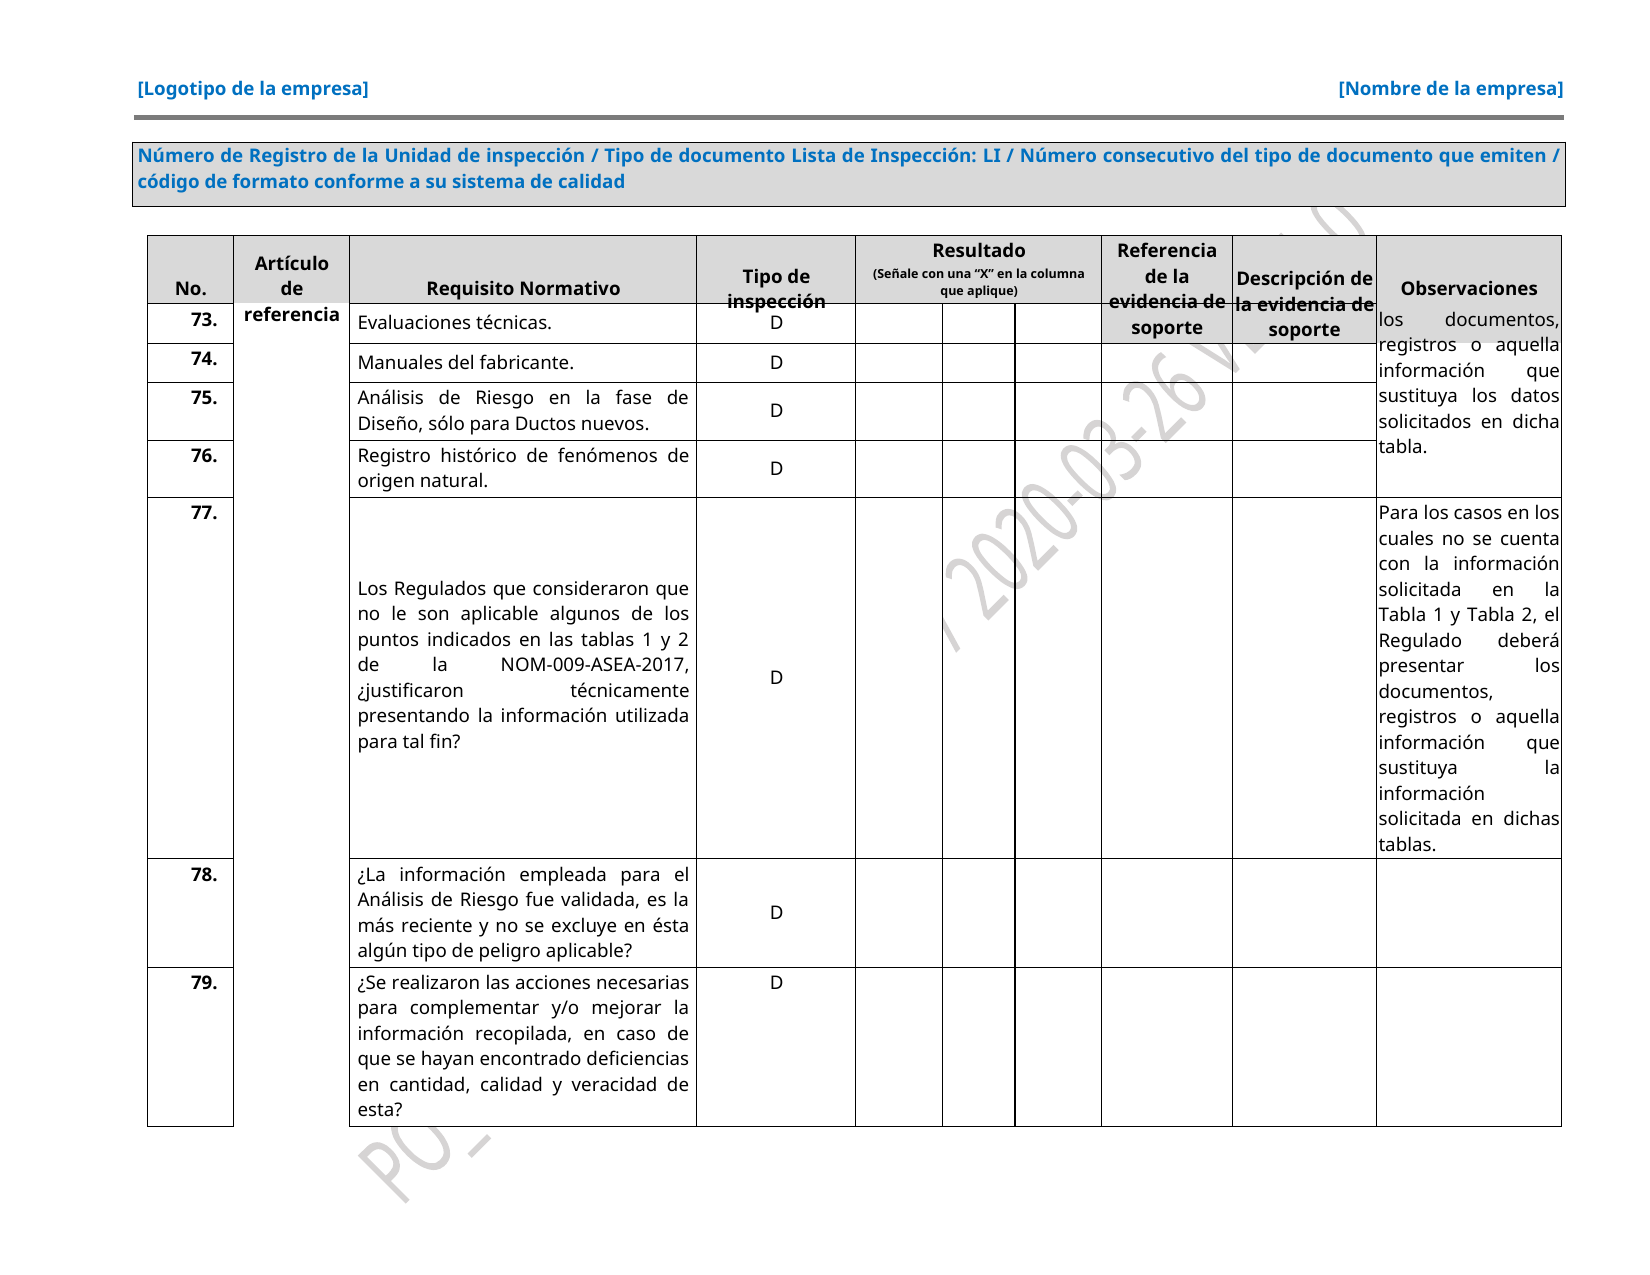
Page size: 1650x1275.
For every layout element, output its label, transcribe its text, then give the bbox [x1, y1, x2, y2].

table_cell [943, 498, 1014, 858]
table_cell [1016, 383, 1101, 439]
table_cell [1233, 344, 1376, 382]
table_cell [1102, 383, 1232, 439]
table_cell [1016, 498, 1101, 858]
table_cell Registro histórico de fenómenos de origen natural. [350, 441, 696, 497]
table_cell [856, 344, 942, 382]
table_cell [1377, 859, 1561, 967]
table_cell [943, 441, 1014, 497]
table_cell [1233, 383, 1376, 439]
table_cell [856, 441, 942, 497]
table_cell [1102, 304, 1232, 343]
table_cell [856, 968, 942, 1126]
table_header Referencia de la evidencia de soporte [1102, 236, 1232, 303]
table_header Requisito Normativo [350, 236, 696, 303]
table_cell [148, 344, 233, 382]
table_cell [856, 304, 942, 343]
table_cell D [697, 383, 855, 439]
table_header No. [148, 236, 233, 303]
table_cell D [697, 498, 855, 858]
table_cell [1016, 968, 1101, 1126]
table_cell [943, 383, 1014, 439]
table_cell [1102, 498, 1232, 858]
table_cell Análisis de Riesgo en la fase de Diseño, sólo para Ductos nuevos. [350, 383, 696, 439]
table_header Observaciones [1377, 236, 1561, 343]
table_cell [1016, 304, 1101, 343]
table_cell [148, 859, 233, 967]
table_cell [1016, 344, 1101, 382]
table_cell [1377, 968, 1561, 1126]
table_header Resultado (Señale con una “X” en la columna que aplique) [856, 236, 1101, 303]
table_cell [1102, 441, 1232, 497]
table_cell Evaluaciones técnicas. [350, 304, 696, 343]
table_cell [943, 304, 1014, 343]
table_cell [1102, 344, 1232, 382]
table_cell [1233, 498, 1376, 858]
table_cell [148, 498, 233, 858]
table_cell D [697, 859, 855, 967]
table_cell D [697, 968, 855, 1126]
table_cell [1233, 859, 1376, 967]
table_cell [148, 304, 233, 343]
table_header Artículo de referencia [234, 236, 349, 303]
table_cell [148, 383, 233, 439]
table_cell [943, 859, 1014, 967]
table_cell Para los casos en los cuales no se cuenta con la información solicitada en la Tabla 1 y Tabla 2, el Regulado deberá presentar los documentos, registros o aquella información que sustituya la información solicitada en dichas tablas. [1377, 498, 1561, 858]
table_cell [856, 383, 942, 439]
table_cell [148, 441, 233, 497]
table_cell D [697, 344, 855, 382]
table_cell [1102, 968, 1232, 1126]
table_header Descripción de la evidencia de soporte [1233, 236, 1376, 303]
table_cell [148, 968, 233, 1126]
table_cell ¿Se realizaron las acciones necesarias para complementar y/o mejorar la información recopilada, en caso de que se hayan encontrado deficiencias en cantidad, calidad y veracidad de esta? [350, 968, 696, 1126]
table_cell [1102, 859, 1232, 967]
table_cell [1233, 441, 1376, 497]
table_header Tipo de inspección [697, 236, 855, 303]
table_cell [1233, 968, 1376, 1126]
table_cell [943, 344, 1014, 382]
table_cell [1233, 304, 1376, 343]
table_cell ¿La información empleada para el Análisis de Riesgo fue validada, es la más reciente y no se excluye en ésta algún tipo de peligro aplicable? [350, 859, 696, 967]
table_cell Manuales del fabricante. [350, 344, 696, 382]
table_cell D [697, 304, 855, 343]
table_cell [1016, 859, 1101, 967]
table_cell [943, 968, 1014, 1126]
table_cell [856, 859, 942, 967]
table_cell [856, 498, 942, 858]
table_cell Los Regulados que consideraron que no le son aplicable algunos de los puntos indicados en las tablas 1 y 2 de la NOM-009-ASEA-2017, ¿justificaron técnicamente presentando la información utilizada para tal fin? [350, 498, 696, 858]
table_cell [1016, 441, 1101, 497]
table_cell D [697, 441, 855, 497]
